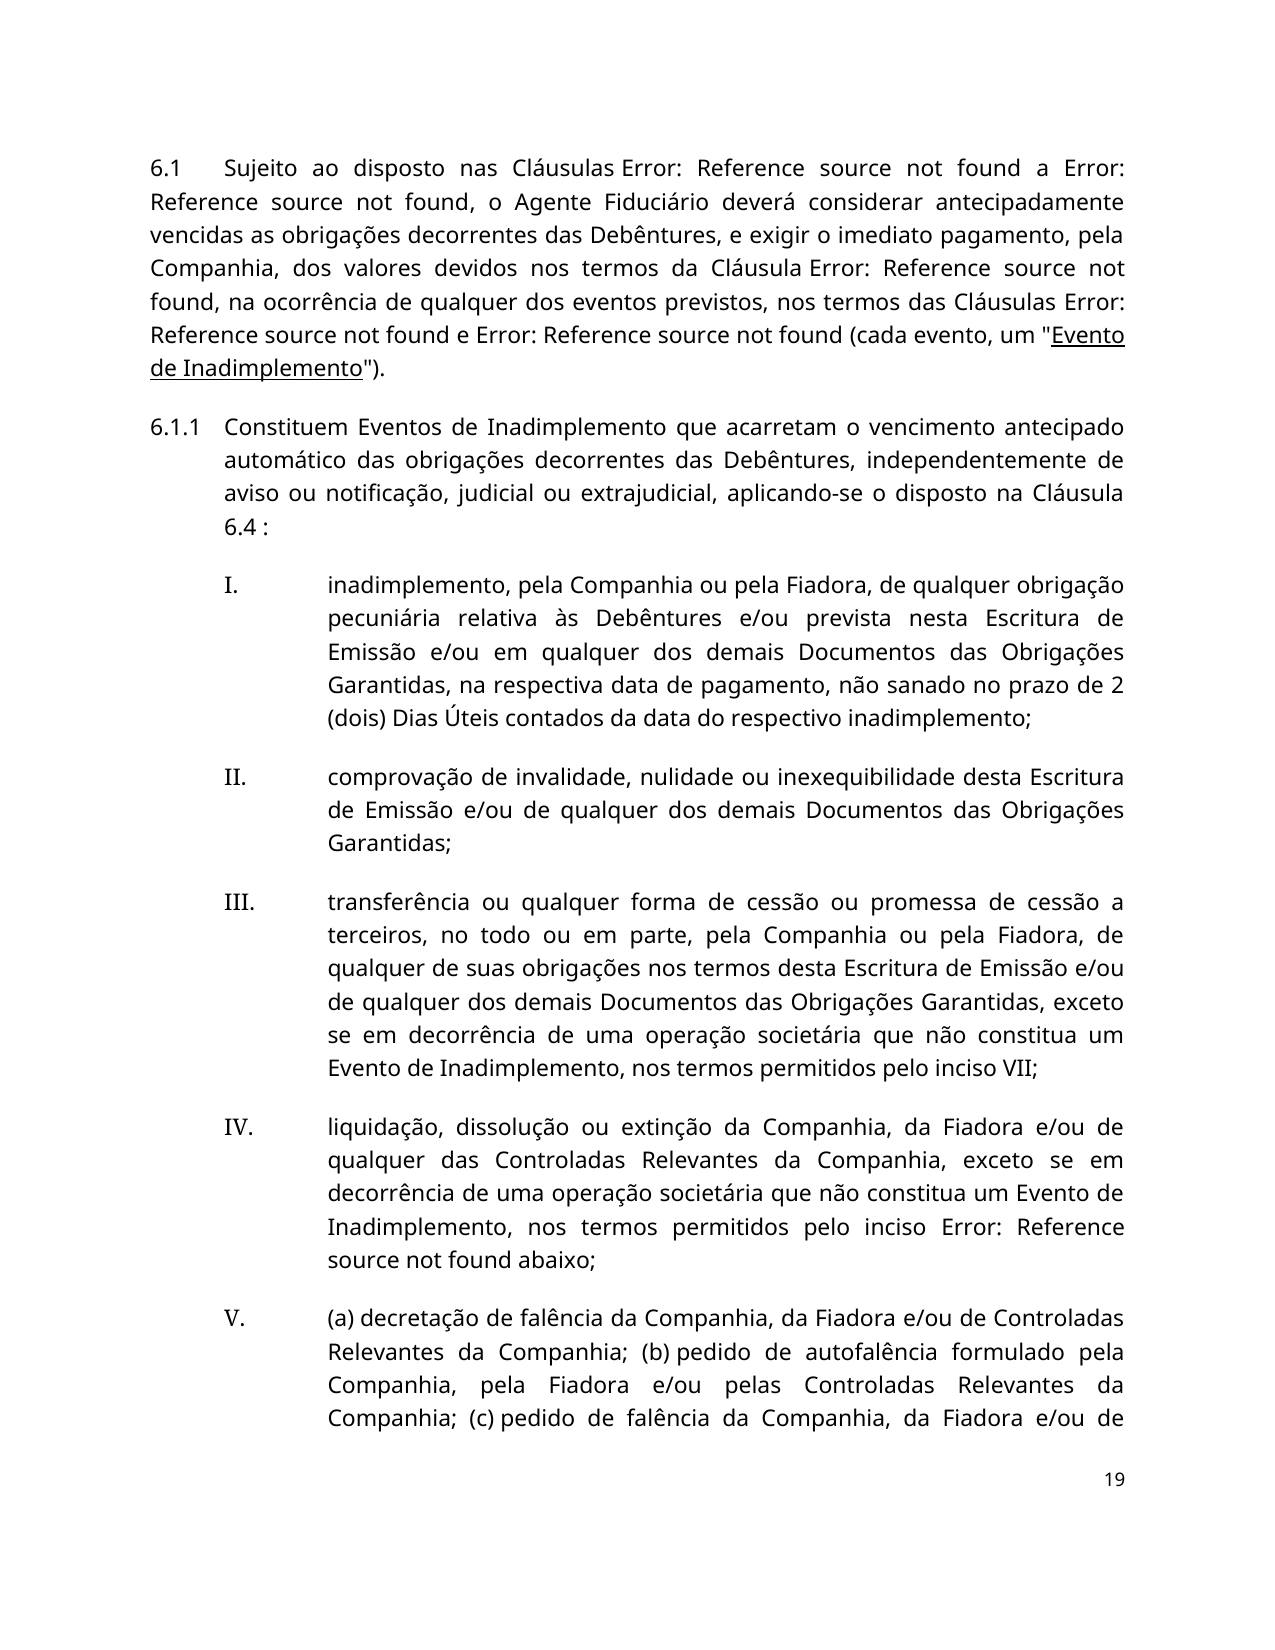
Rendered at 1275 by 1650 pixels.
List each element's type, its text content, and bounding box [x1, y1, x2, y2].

list transferência ou qualquer forma de cessão ou promessa de cessão a terceiros, no todo ou em parte, pela Companhia ou pela Fiadora, de qualquer de suas obrigações nos termos desta Escritura de Emissão e/ou de qualquer dos demais Documentos das Obrigações Garantidas, exceto se em decorrência de uma operação societária que não constitua um Evento de Inadimplemento, nos termos permitidos pelo inciso VII; [224, 883, 1125, 1083]
list Constituem Eventos de Inadimplemento que acarretam o vencimento antecipado automático das obrigações decorrentes das Debêntures, independentemente de aviso ou notificação, judicial ou extrajudicial, aplicando-se o disposto na Cláusula 6.4 : [150, 408, 1125, 542]
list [224, 1300, 1125, 1433]
list inadimplemento, pela Companhia ou pela Fiadora, de qualquer obrigação pecuniária relativa às Debêntures e/ou prevista nesta Escritura de Emissão e/ou em qualquer dos demais Documentos das Obrigações Garantidas, na respectiva data de pagamento, não sanado no prazo de 2 (dois) Dias Úteis contados da data do respectivo inadimplemento; [224, 567, 1125, 733]
list comprovação de invalidade, nulidade ou inexequibilidade desta Escritura de Emissão e/ou de qualquer dos demais Documentos das Obrigações Garantidas; [224, 758, 1125, 858]
